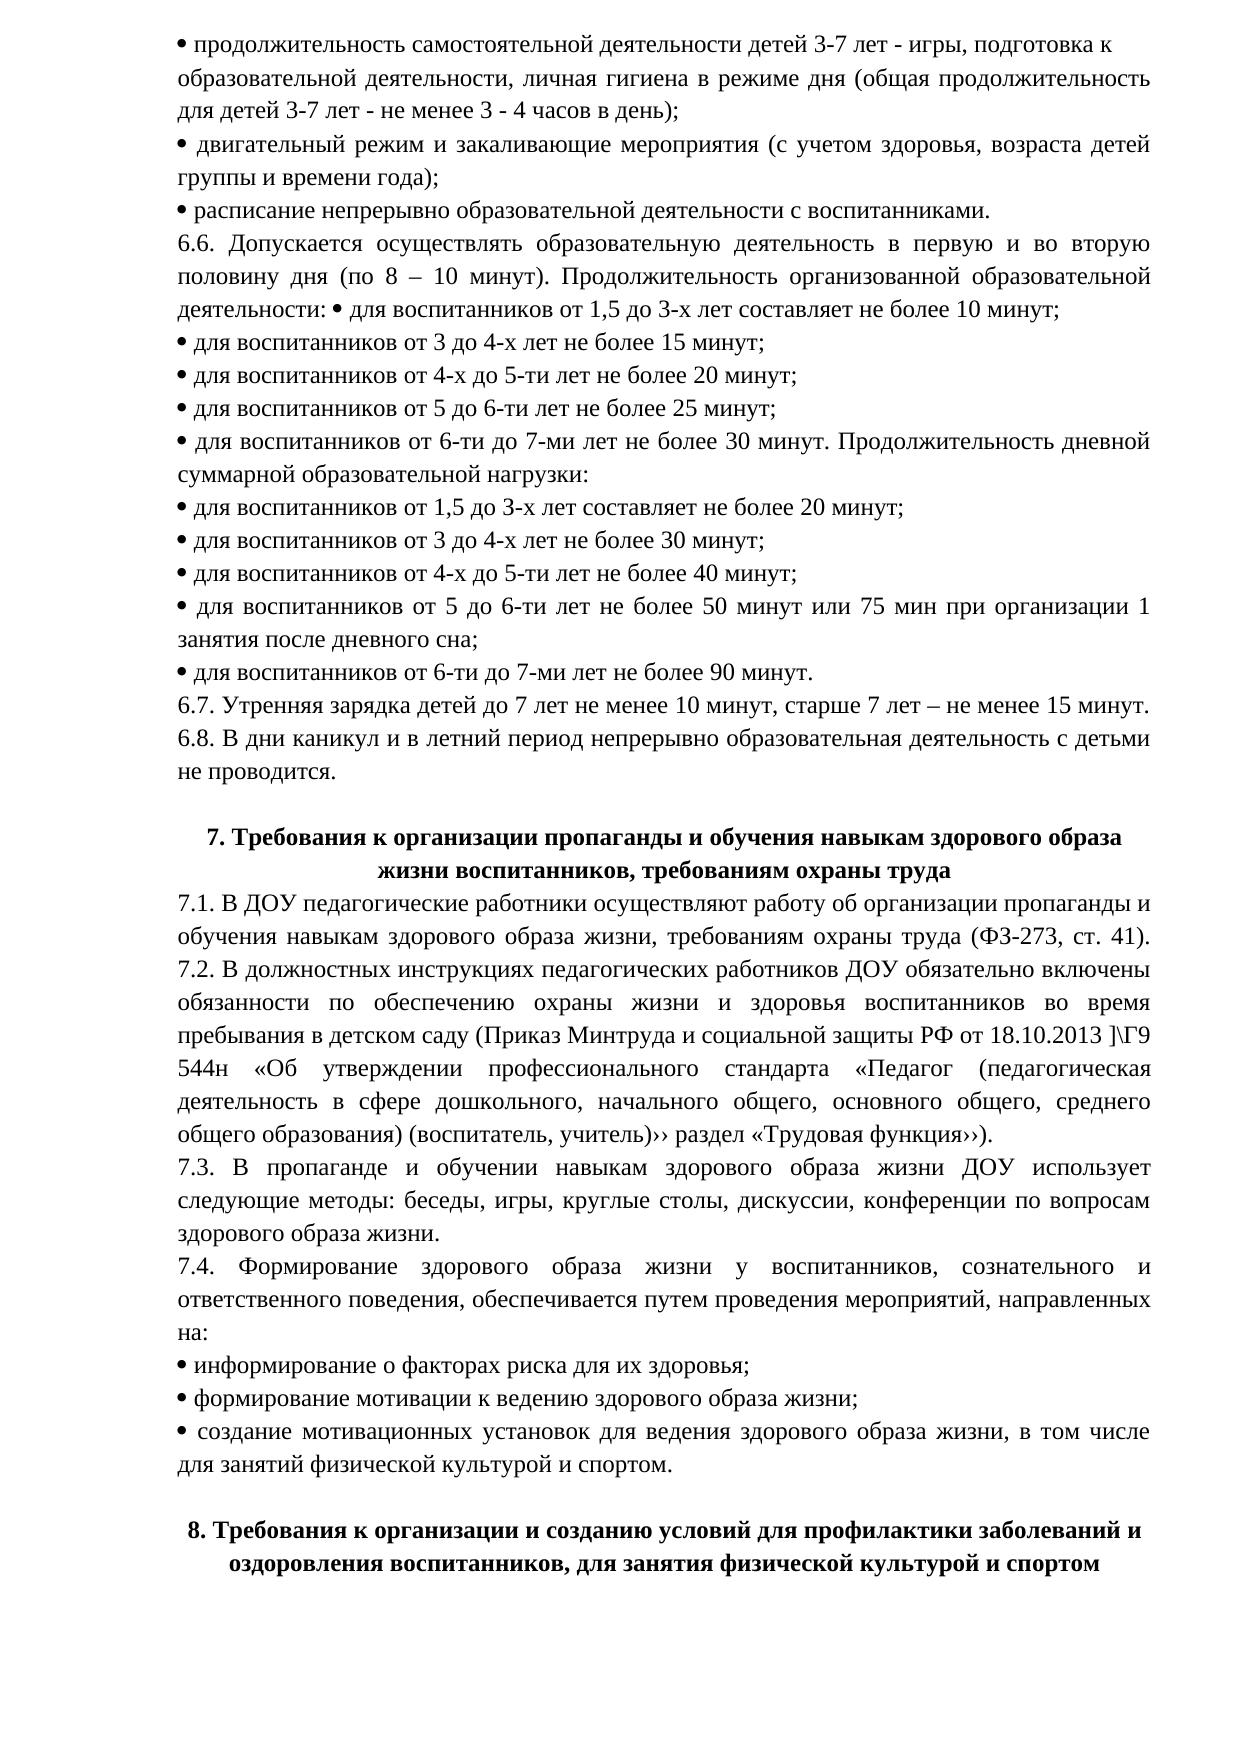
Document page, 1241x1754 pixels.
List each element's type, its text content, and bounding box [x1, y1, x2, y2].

text продолжительность самостоятельной деятельности детей 3-7 лет - игры, подготовка к [177, 29, 1152, 58]
text для воспитанников от 6-ти до 7-ми лет не более 30 минут. Продолжительность дневной суммарной образовательной нагрузки: [177, 426, 1152, 488]
text для воспитанников от 5 до 6-ти лет не более 25 минут; [177, 393, 1152, 422]
text для воспитанников от 3 до 4-х лет не более 15 минут; [177, 327, 1152, 356]
text формирование мотивации к ведению здорового образа жизни; [177, 1383, 1152, 1412]
text двигательный режим и закаливающие мероприятия (с учетом здоровья, возраста детей группы и времени года); [177, 129, 1152, 190]
text образовательной деятельности, личная гигиена в режиме дня (общая продолжительность для детей 3-7 лет - не менее 3 - 4 часов в день); [177, 63, 1152, 124]
text для воспитанников от 4-х до 5-ти лет не более 20 минут; [177, 360, 1152, 388]
text для воспитанников от 3 до 4-х лет не более 30 минут; [177, 525, 1152, 554]
text 7.1. В ДОУ педагогические работники осуществляют работу об организации пропаганды и обучения навыкам здорового образа жизни, требованиям охраны труда (ФЗ-273, ст. 41). 7.2. В должностных инструкциях педагогических работников ДОУ обязательно включены обязанности по обеспечению охраны жизни и здоровья воспитанников во время пребывания в детском саду (Приказ Минтруда и социальной защиты РФ от 18.10.2013 ]\Г9 544н «Об утверждении профессионального стандарта «Педагог (педагогическая деятельность в сфере дошкольного, начального общего, основного общего, среднего общего образования) (воспитатель, учитель)›› раздел «Трудовая функция››). [177, 888, 1152, 1148]
text расписание непрерывно образовательной деятельности с воспитанниками. [177, 195, 1152, 223]
text 7.4. Формирование здорового образа жизни у воспитанников, сознательного и ответственного поведения, обеспечивается путем проведения мероприятий, направленных на: [177, 1251, 1152, 1346]
text 6.6. Допускается осуществлять образовательную деятельность в первую и во вторую половину дня (по 8 – 10 минут). Продолжительность организованной образовательной деятельности: для воспитанников от 1,5 до 3-х лет составляет не более 10 минут; [177, 228, 1152, 322]
text для воспитанников от 1,5 до З-х лет составляет не более 20 минут; [177, 492, 1152, 521]
text информирование о факторах риска для их здоровья; [177, 1350, 1152, 1379]
text 7. Требования к организации пропаганды и обучения навыкам здорового образа жизни воспитанников, требованиям охраны труда [177, 822, 1152, 884]
text 8. Требования к организации и созданию условий для профилактики заболеваний и оздоровления воспитанников, для занятия физической культурой и спортом [177, 1516, 1152, 1577]
text для воспитанников от 4-х до 5-ти лет не более 40 минут; [177, 558, 1152, 587]
text для воспитанников от 5 до 6-ти лет не более 50 минут или 75 мин при организации 1 занятия после дневного сна; [177, 591, 1152, 653]
text для воспитанников от 6-ти до 7-ми лет не более 90 минут. [177, 657, 1152, 686]
text создание мотивационных установок для ведения здорового образа жизни, в том числе для занятий физической культурой и спортом. [177, 1416, 1152, 1478]
text 7.3. В пропаганде и обучении навыкам здорового образа жизни ДОУ использует следующие методы: беседы, игры, круглые столы, дискуссии, конференции по вопросам здорового образа жизни. [177, 1152, 1152, 1247]
text 6.7. Утренняя зарядка детей до 7 лет не менее 10 минут, старше 7 лет – не менее 15 минут. 6.8. В дни каникул и в летний период непрерывно образовательная деятельность с детьми не проводится. [177, 690, 1152, 785]
